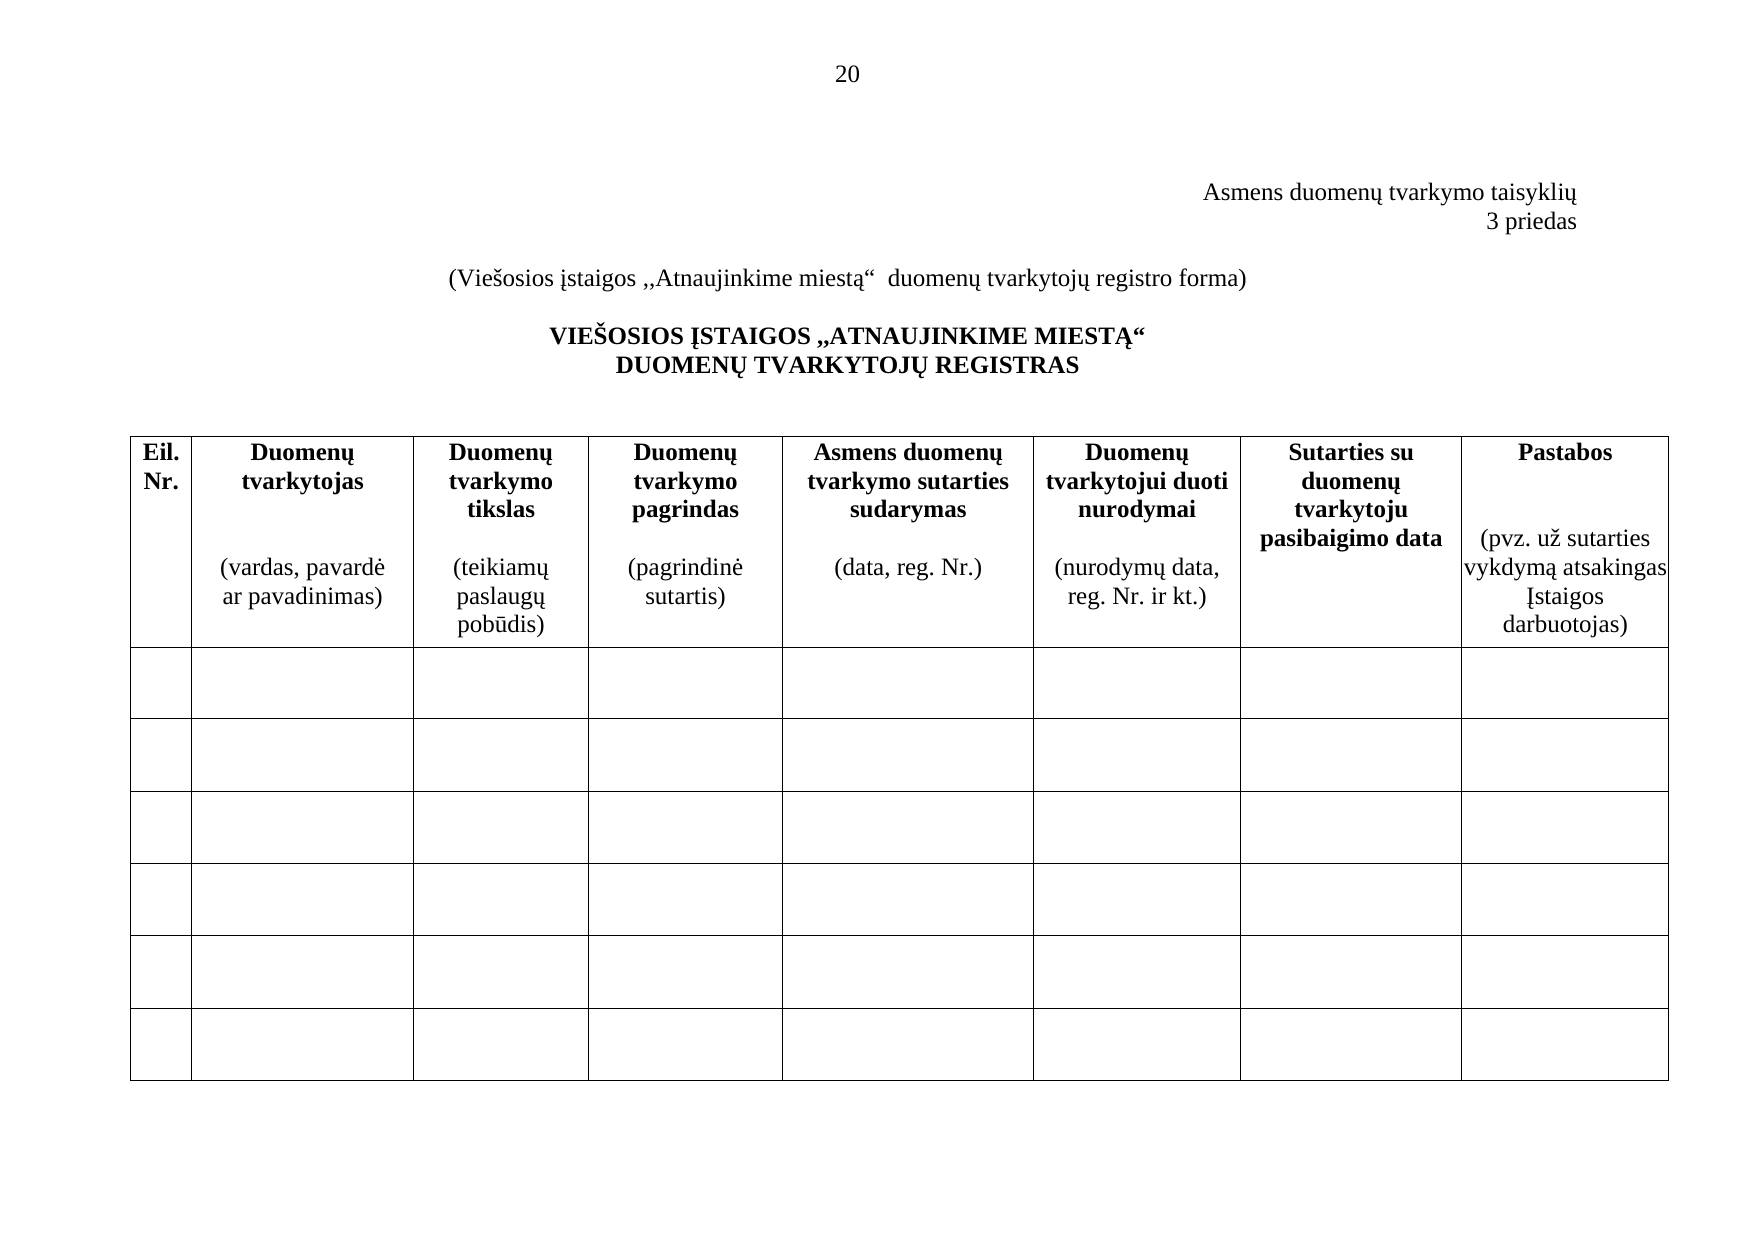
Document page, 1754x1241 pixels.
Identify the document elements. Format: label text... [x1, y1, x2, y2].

table_cell [131, 648, 191, 718]
table_cell [414, 719, 588, 791]
table_cell [192, 936, 413, 1007]
table_cell [414, 792, 588, 863]
table_cell [192, 719, 413, 791]
table_cell [783, 719, 1033, 791]
table_cell [589, 936, 782, 1007]
table_cell [131, 1009, 191, 1080]
table_cell [1462, 648, 1668, 718]
text DUOMENŲ TVARKYTOJŲ REGISTRAS [118, 350, 1577, 378]
table_cell [1034, 936, 1240, 1007]
table_header Duomenų tvarkytojas (vardas, pavardė ar pavadinimas) [192, 437, 413, 647]
table_cell [1241, 864, 1461, 935]
table_header Duomenų tvarkymo pagrindas (pagrindinė sutartis) [589, 437, 782, 647]
text Asmens duomenų tvarkymo taisyklių [709, 177, 1577, 206]
table_cell [1462, 719, 1668, 791]
table_cell [131, 792, 191, 863]
table_header Asmens duomenų tvarkymo sutarties sudarymas (data, reg. Nr.) [783, 437, 1033, 647]
table_cell [589, 1009, 782, 1080]
table_cell [414, 936, 588, 1007]
table_cell [1462, 792, 1668, 863]
table_cell [1241, 936, 1461, 1007]
table_header Duomenų tvarkymo tikslas (teikiamų paslaugų pobūdis) [414, 437, 588, 647]
table_cell [1034, 648, 1240, 718]
table_cell [131, 864, 191, 935]
table_cell [1034, 1009, 1240, 1080]
table_cell [131, 936, 191, 1007]
table_cell [1241, 792, 1461, 863]
table_cell [1034, 792, 1240, 863]
table_cell [414, 1009, 588, 1080]
table_cell [1462, 936, 1668, 1007]
text 3 priedas [709, 206, 1577, 235]
table_header Eil. Nr. [131, 437, 191, 647]
table_cell [783, 936, 1033, 1007]
table_header Pastabos (pvz. už sutarties vykdymą atsakingas Įstaigos darbuotojas) [1462, 437, 1668, 647]
table_cell [192, 864, 413, 935]
table_cell [1241, 1009, 1461, 1080]
table_cell [589, 648, 782, 718]
table_cell [1034, 719, 1240, 791]
table_cell [1241, 648, 1461, 718]
table_cell [192, 648, 413, 718]
table_cell [783, 1009, 1033, 1080]
table_cell [1034, 864, 1240, 935]
text VIEŠOSIOS ĮSTAIGOS ,,ATNAUJINKIME MIESTĄ“ [118, 321, 1577, 350]
table_cell [589, 792, 782, 863]
table_cell [131, 719, 191, 791]
table_cell [783, 792, 1033, 863]
table_cell [783, 864, 1033, 935]
table_cell [783, 648, 1033, 718]
text (Viešosios įstaigos ,,Atnaujinkime miestą“ duomenų tvarkytojų registro forma) [118, 263, 1577, 292]
table_header Duomenų tvarkytojui duoti nurodymai (nurodymų data, reg. Nr. ir kt.) [1034, 437, 1240, 647]
table_cell [192, 1009, 413, 1080]
table_header Sutarties su duomenų tvarkytoju pasibaigimo data [1241, 437, 1461, 647]
table_cell [1241, 719, 1461, 791]
table_cell [1462, 864, 1668, 935]
table_cell [1462, 1009, 1668, 1080]
table_cell [589, 864, 782, 935]
table_cell [414, 648, 588, 718]
table_cell [414, 864, 588, 935]
table_cell [192, 792, 413, 863]
table_cell [589, 719, 782, 791]
